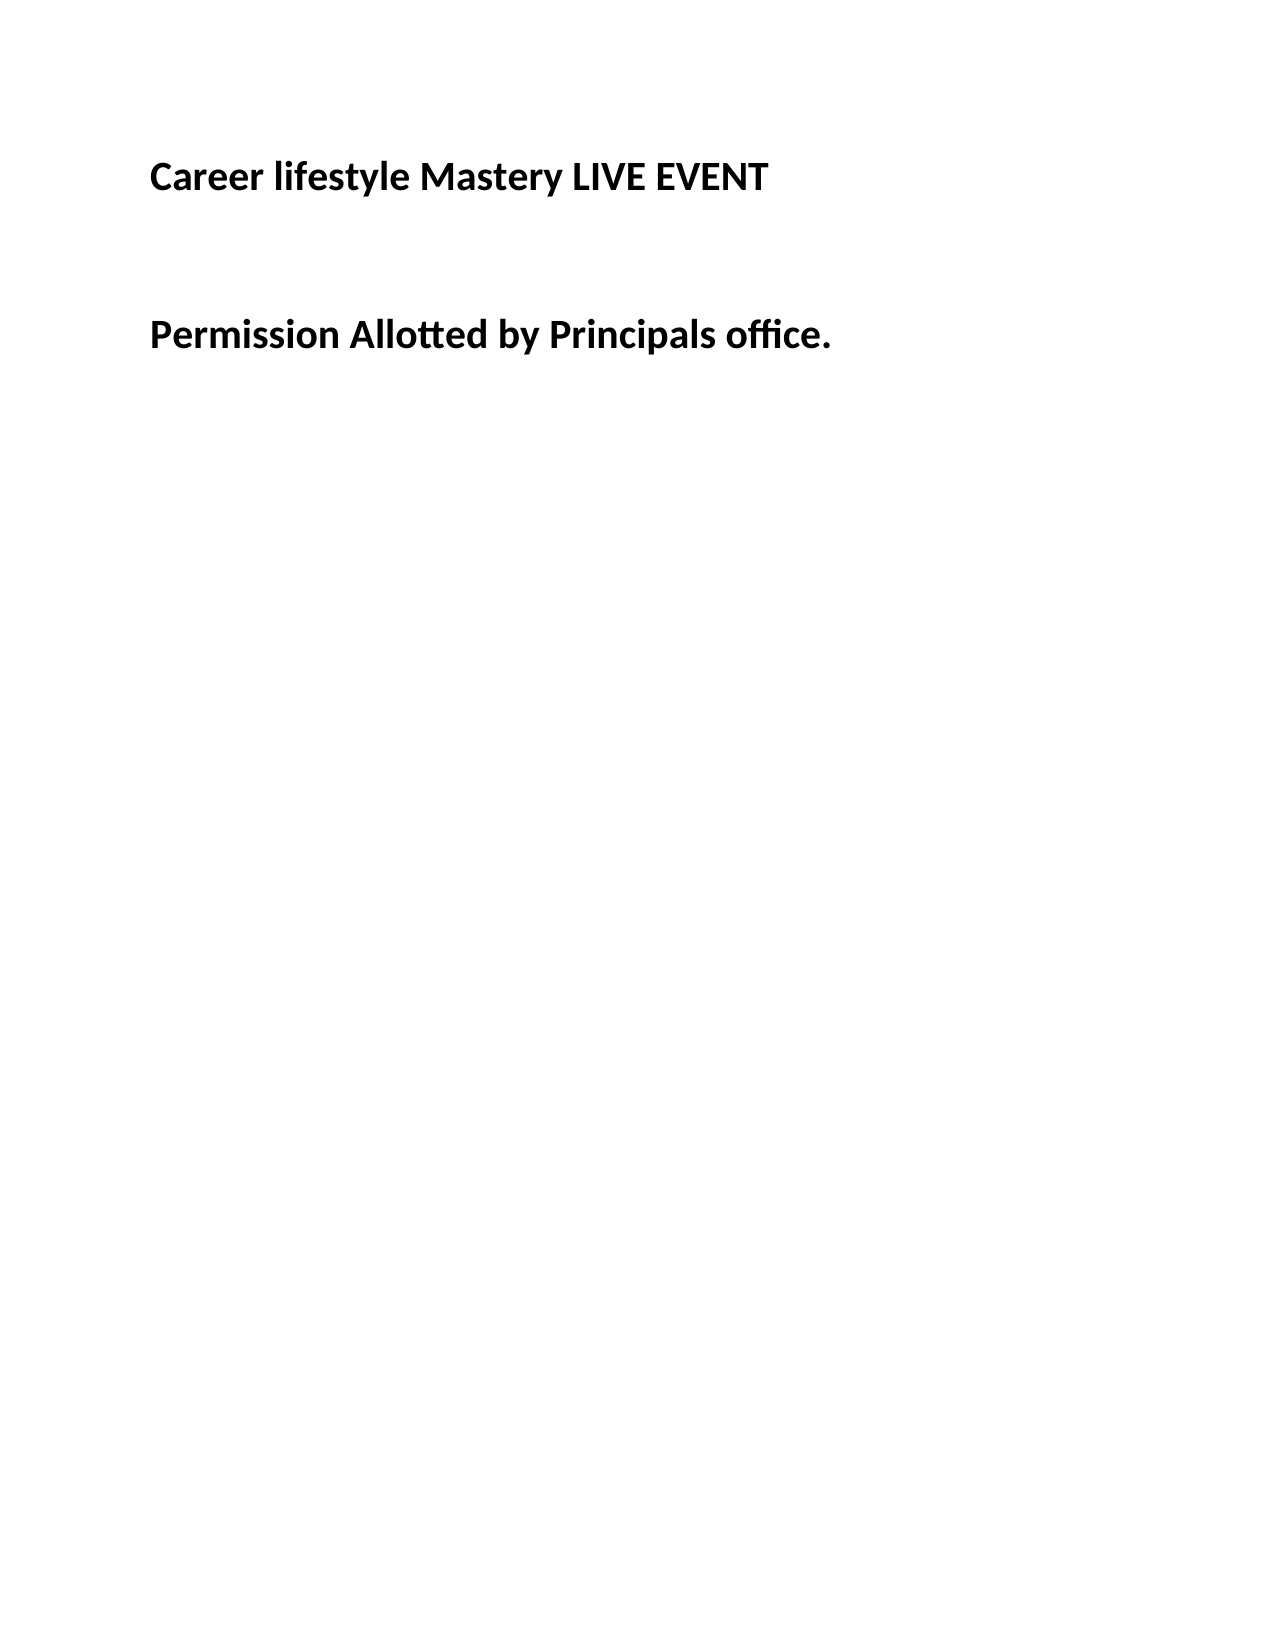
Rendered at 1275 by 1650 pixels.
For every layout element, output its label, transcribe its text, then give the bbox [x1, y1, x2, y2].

text Permission Allotted by Principals office. [150, 308, 1125, 359]
text Career lifestyle Mastery LIVE EVENT [150, 150, 1125, 201]
